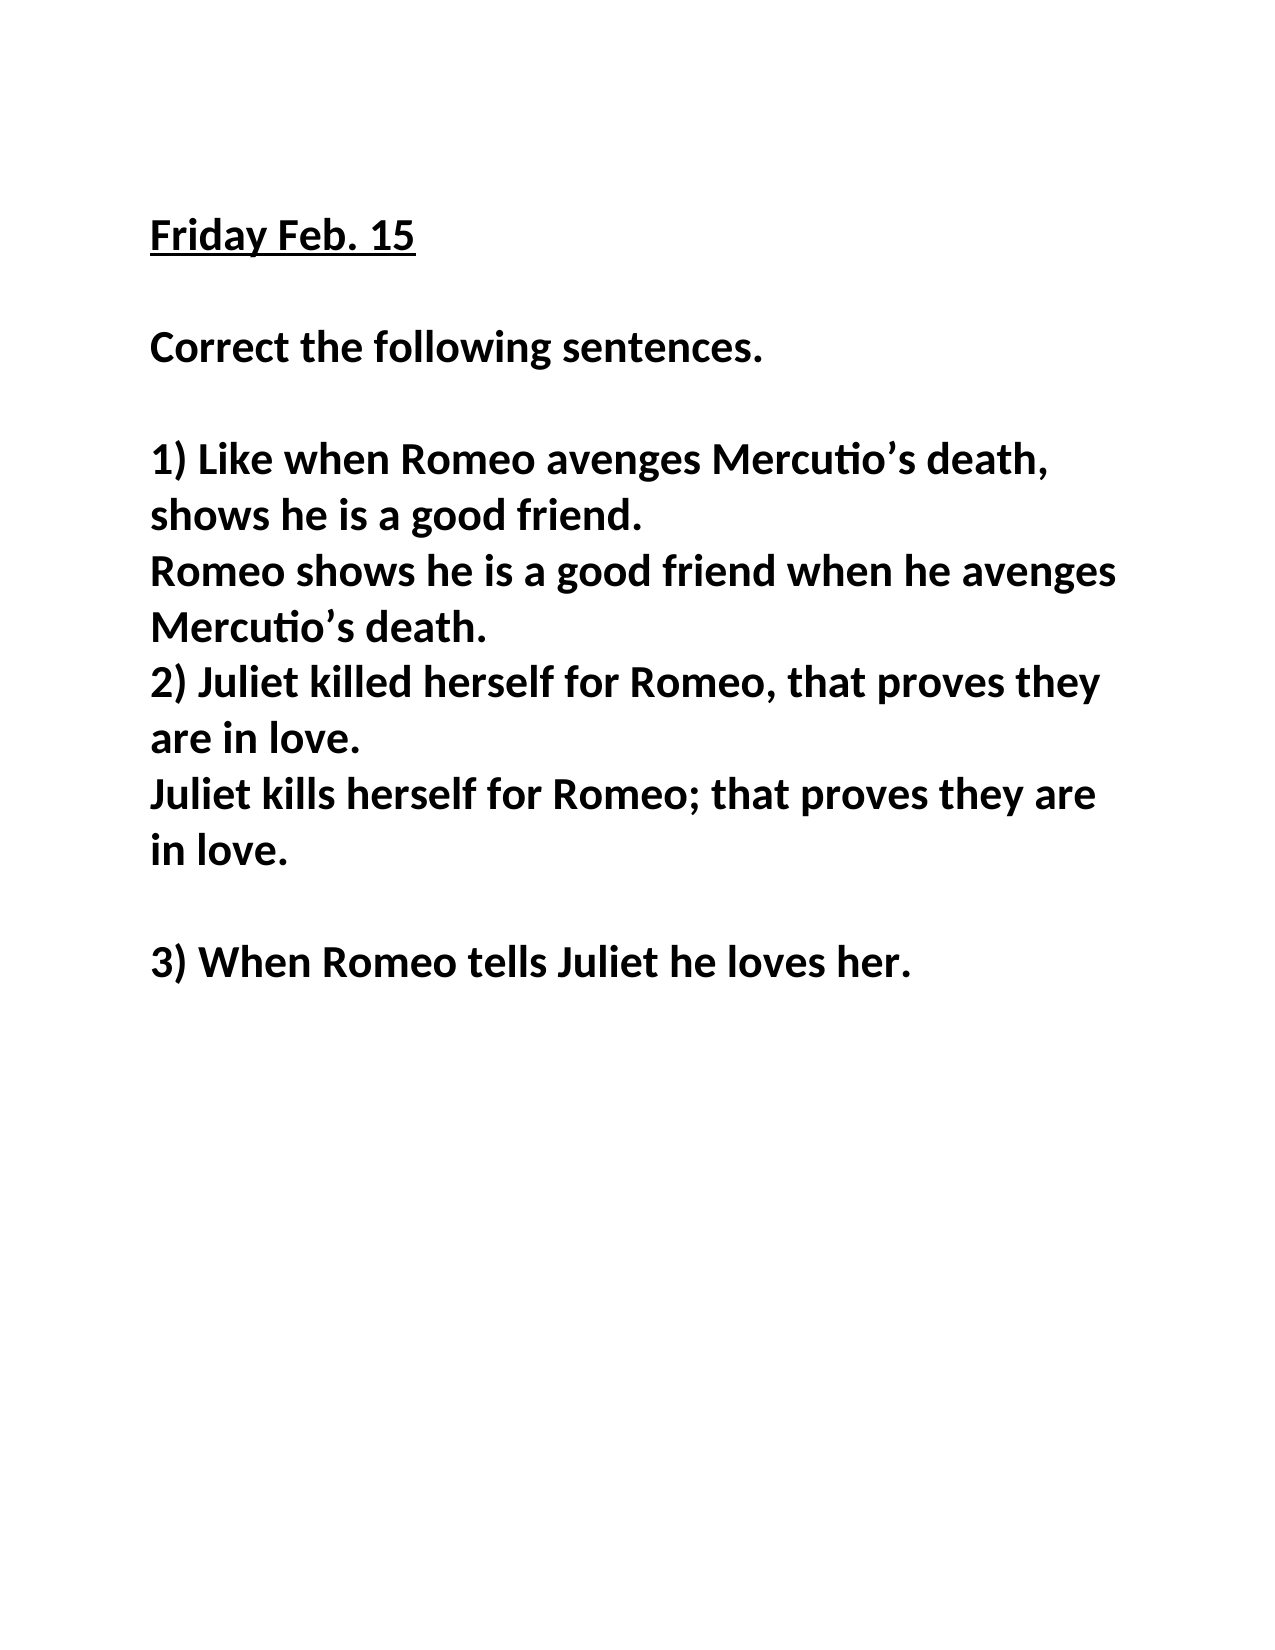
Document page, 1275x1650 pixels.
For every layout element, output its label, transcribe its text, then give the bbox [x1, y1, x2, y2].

list 3) When Romeo tells Juliet he loves her. [150, 933, 1125, 989]
list Juliet kills herself for Romeo; that proves they are in love. [150, 765, 1125, 877]
list Romeo shows he is a good friend when he avenges Mercutio’s death. [150, 542, 1125, 653]
list 1) Like when Romeo avenges Mercutio’s death, shows he is a good friend. [150, 430, 1125, 542]
list 2) Juliet killed herself for Romeo, that proves they are in love. [150, 653, 1125, 765]
list Friday Feb. 15 [150, 206, 1125, 262]
list Correct the following sentences. [150, 318, 1125, 374]
